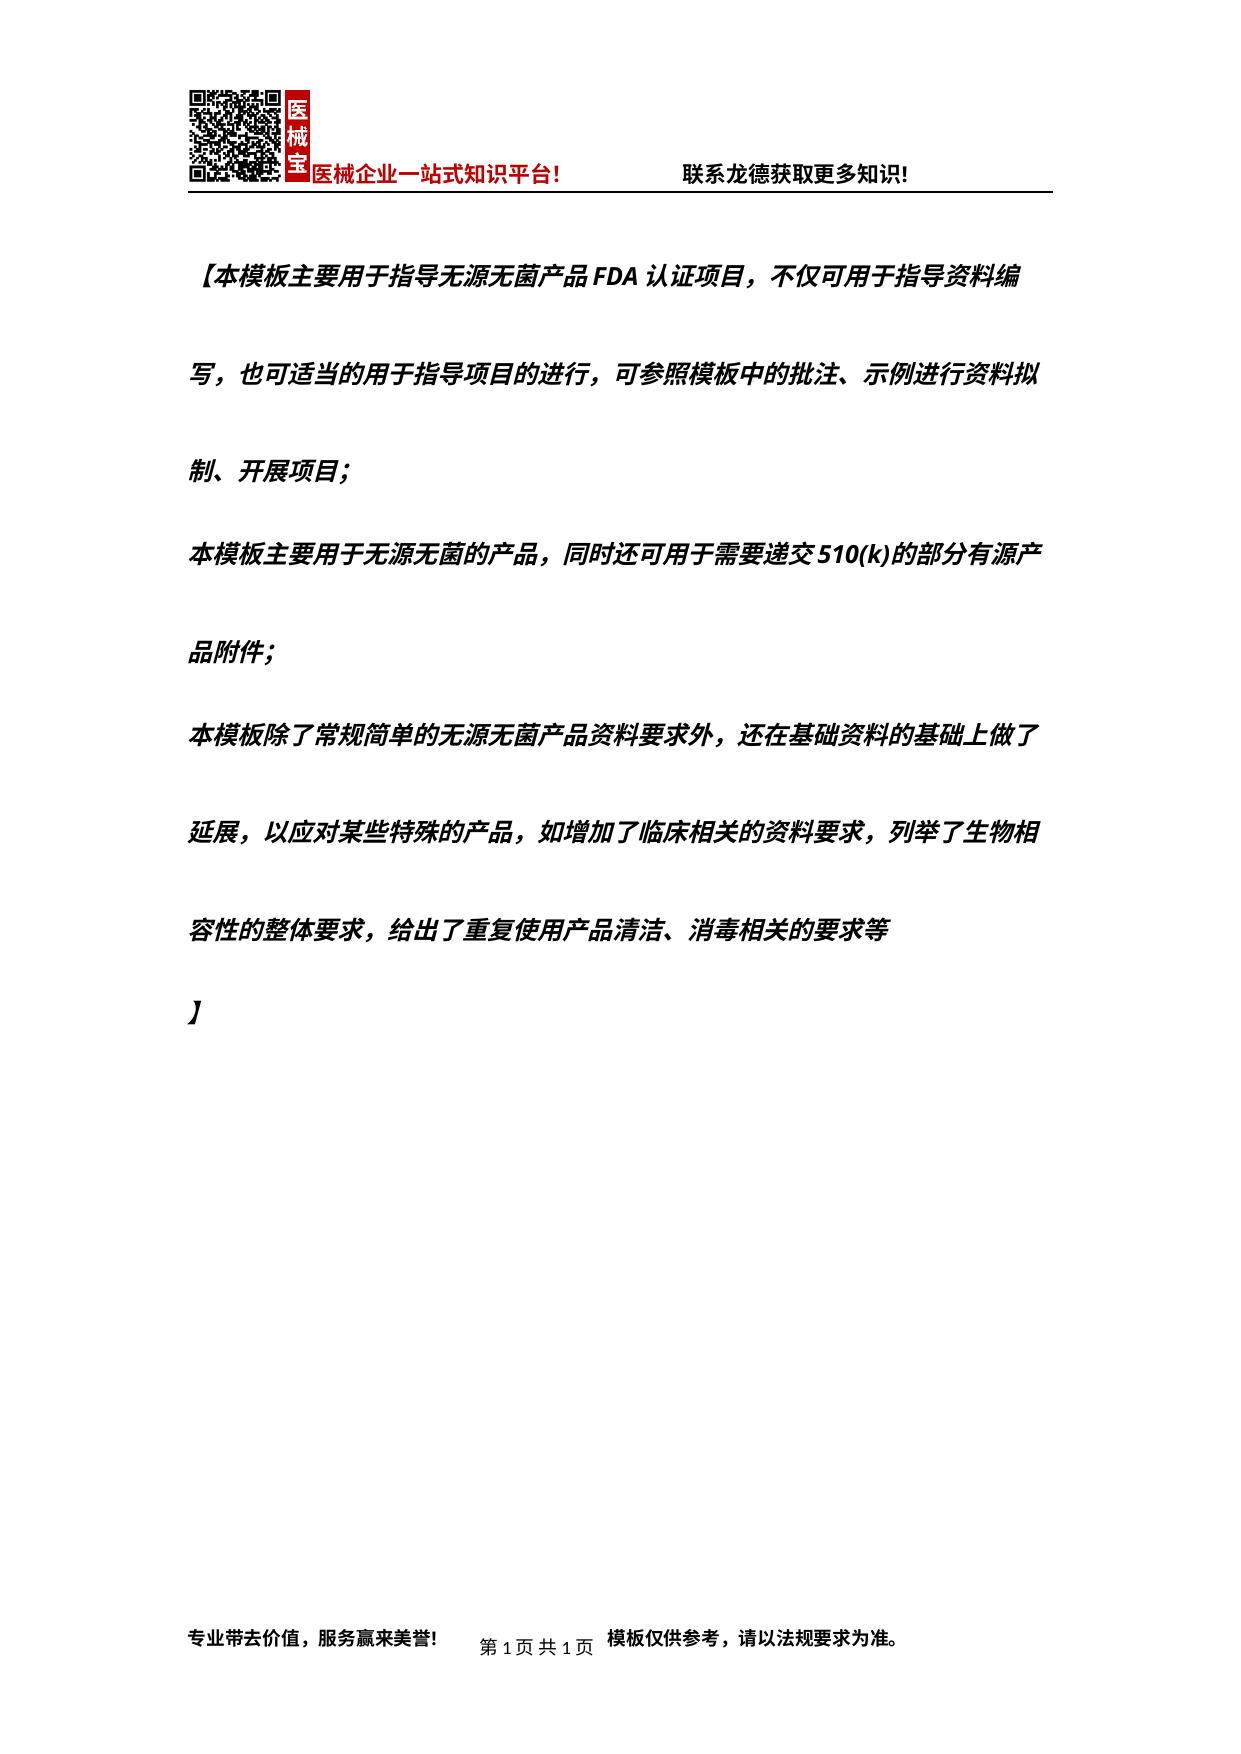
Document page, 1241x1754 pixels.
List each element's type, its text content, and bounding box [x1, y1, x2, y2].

text 】 [187, 979, 1053, 1044]
text 【本模板主要用于指导无源无菌产品FDA认证项目，不仅可用于指导资料编写，也可适当的用于指导项目的进行，可参照模板中的批注、示例进行资料拟制、开展项目； [187, 242, 1053, 502]
picture [187, 88, 311, 183]
text 本模板主要用于无源无菌的产品，同时还可用于需要递交510(k)的部分有源产品附件； [187, 520, 1053, 683]
text 本模板除了常规简单的无源无菌产品资料要求外，还在基础资料的基础上做了延展，以应对某些特殊的产品，如增加了临床相关的资料要求，列举了生物相容性的整体要求，给出了重复使用产品清洁、消毒相关的要求等 [187, 701, 1053, 961]
